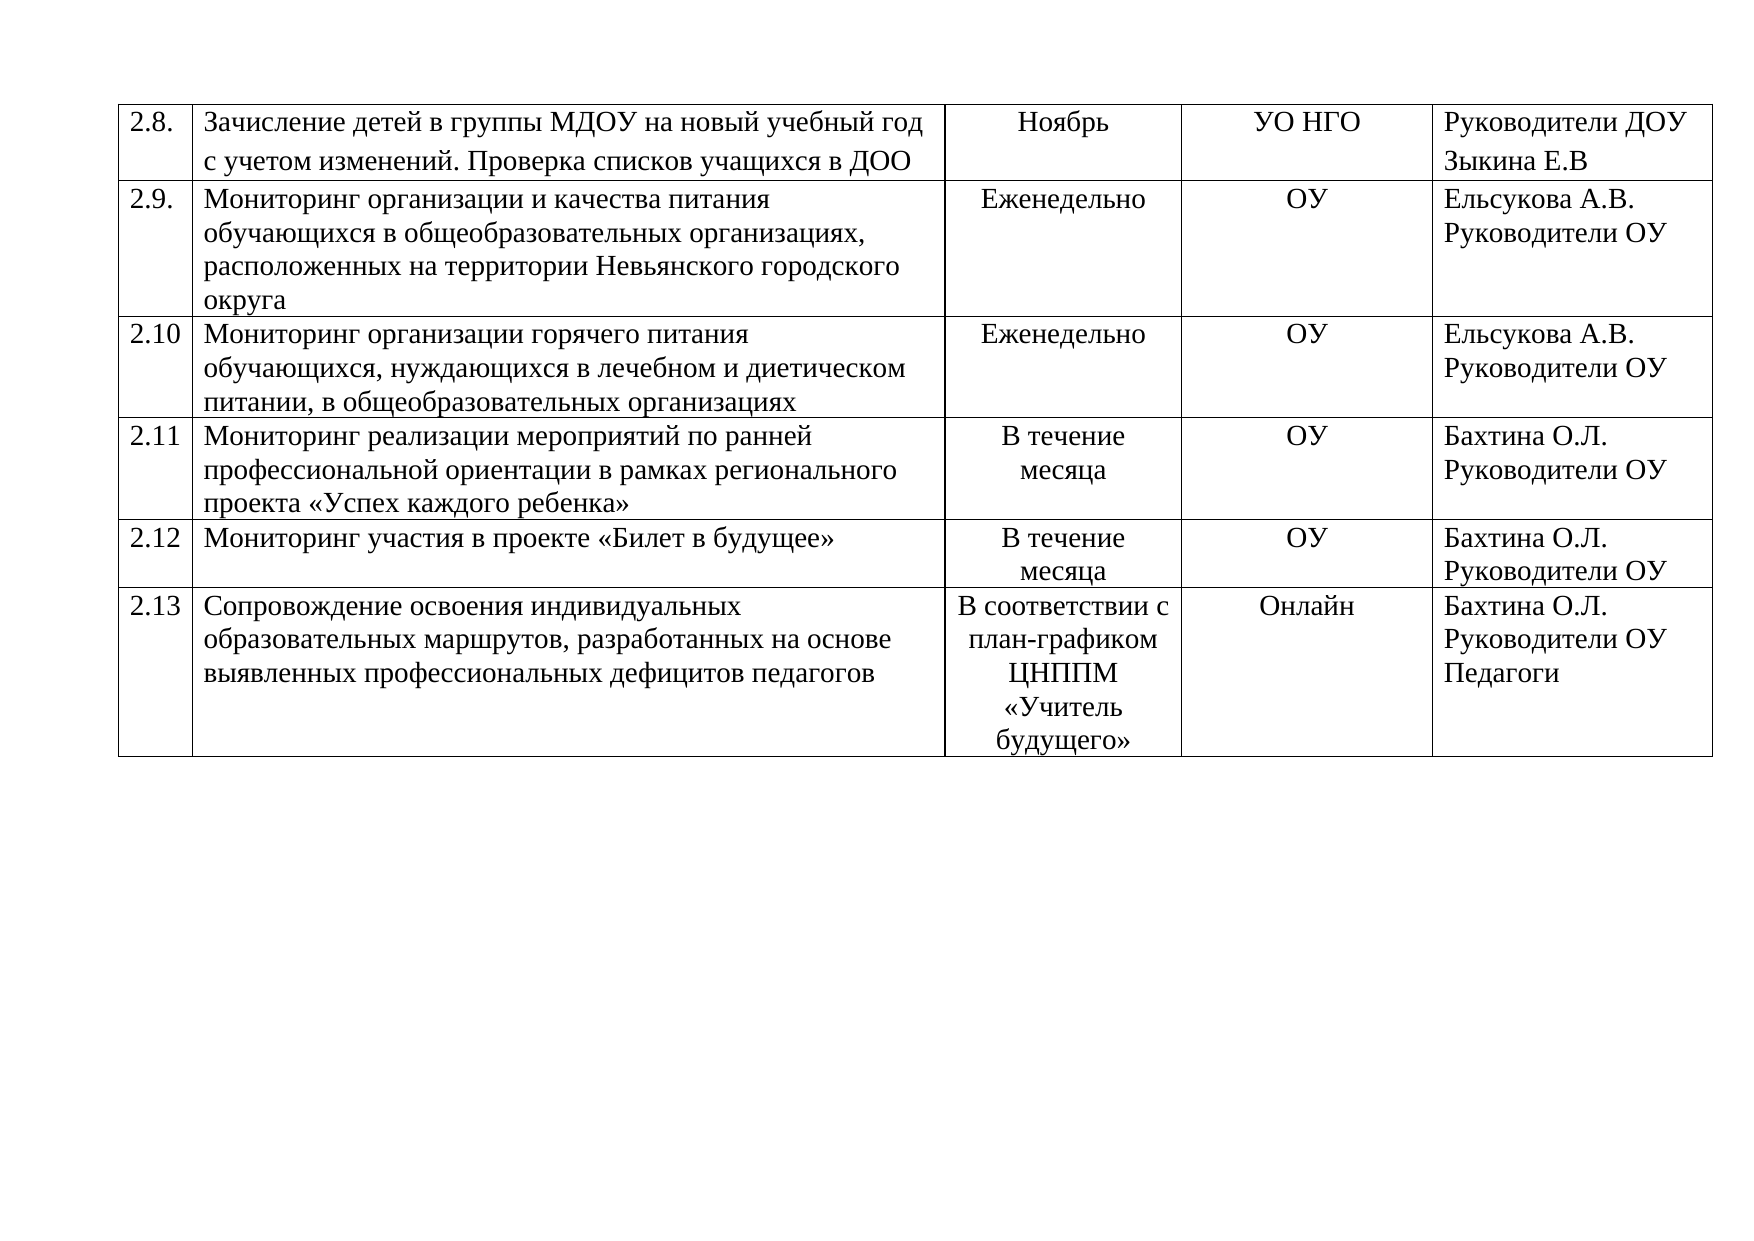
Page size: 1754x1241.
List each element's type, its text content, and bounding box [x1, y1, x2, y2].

table_cell Ельсукова А.В. Руководители ОУ [1433, 181, 1712, 316]
table_cell Еженедельно [946, 317, 1181, 417]
table_cell ОУ [1182, 418, 1432, 519]
table_cell 2.13 [119, 588, 192, 756]
table_cell Зачисление детей в группы МДОУ на новый учебный год с учетом изменений. Проверка списков учащихся в ДОО [193, 105, 944, 180]
table_cell Руководители ДОУ Зыкина Е.В [1433, 105, 1712, 180]
table_cell Мониторинг организации горячего питания обучающихся, нуждающихся в лечебном и диетическом питании, в общеобразовательных организациях [193, 317, 944, 417]
table_cell 2.12 [119, 520, 192, 587]
table_cell 2.9. [119, 181, 192, 316]
table_cell ОУ [1182, 317, 1432, 417]
table_cell 2.10 [119, 317, 192, 417]
table_cell 2.8. [119, 105, 192, 180]
table_cell Онлайн [1182, 588, 1432, 756]
table_cell Еженедельно [946, 181, 1181, 316]
table_cell Мониторинг участия в проекте «Билет в будущее» [193, 520, 944, 587]
table_cell 2.11 [119, 418, 192, 519]
table_cell ОУ [1182, 181, 1432, 316]
table_cell Ельсукова А.В. Руководители ОУ [1433, 317, 1712, 417]
table_cell Бахтина О.Л. Руководители ОУ [1433, 520, 1712, 587]
table_cell В соответствии с план-графиком ЦНППМ «Учитель будущего» [946, 588, 1181, 756]
table_cell Бахтина О.Л. Руководители ОУ [1433, 418, 1712, 519]
table_cell Мониторинг организации и качества питания обучающихся в общеобразовательных организациях, расположенных на территории Невьянского городского округа [193, 181, 944, 316]
table_cell Бахтина О.Л. Руководители ОУ Педагоги [1433, 588, 1712, 756]
table_cell ОУ [1182, 520, 1432, 587]
table_cell Ноябрь [946, 105, 1181, 180]
table_cell Мониторинг реализации мероприятий по ранней профессиональной ориентации в рамках регионального проекта «Успех каждого ребенка» [193, 418, 944, 519]
table_cell В течение месяца [946, 418, 1181, 519]
table_cell Сопровождение освоения индивидуальных образовательных маршрутов, разработанных на основе выявленных профессиональных дефицитов педагогов [193, 588, 944, 756]
table_cell В течение месяца [946, 520, 1181, 587]
table_cell УО НГО [1182, 105, 1432, 180]
